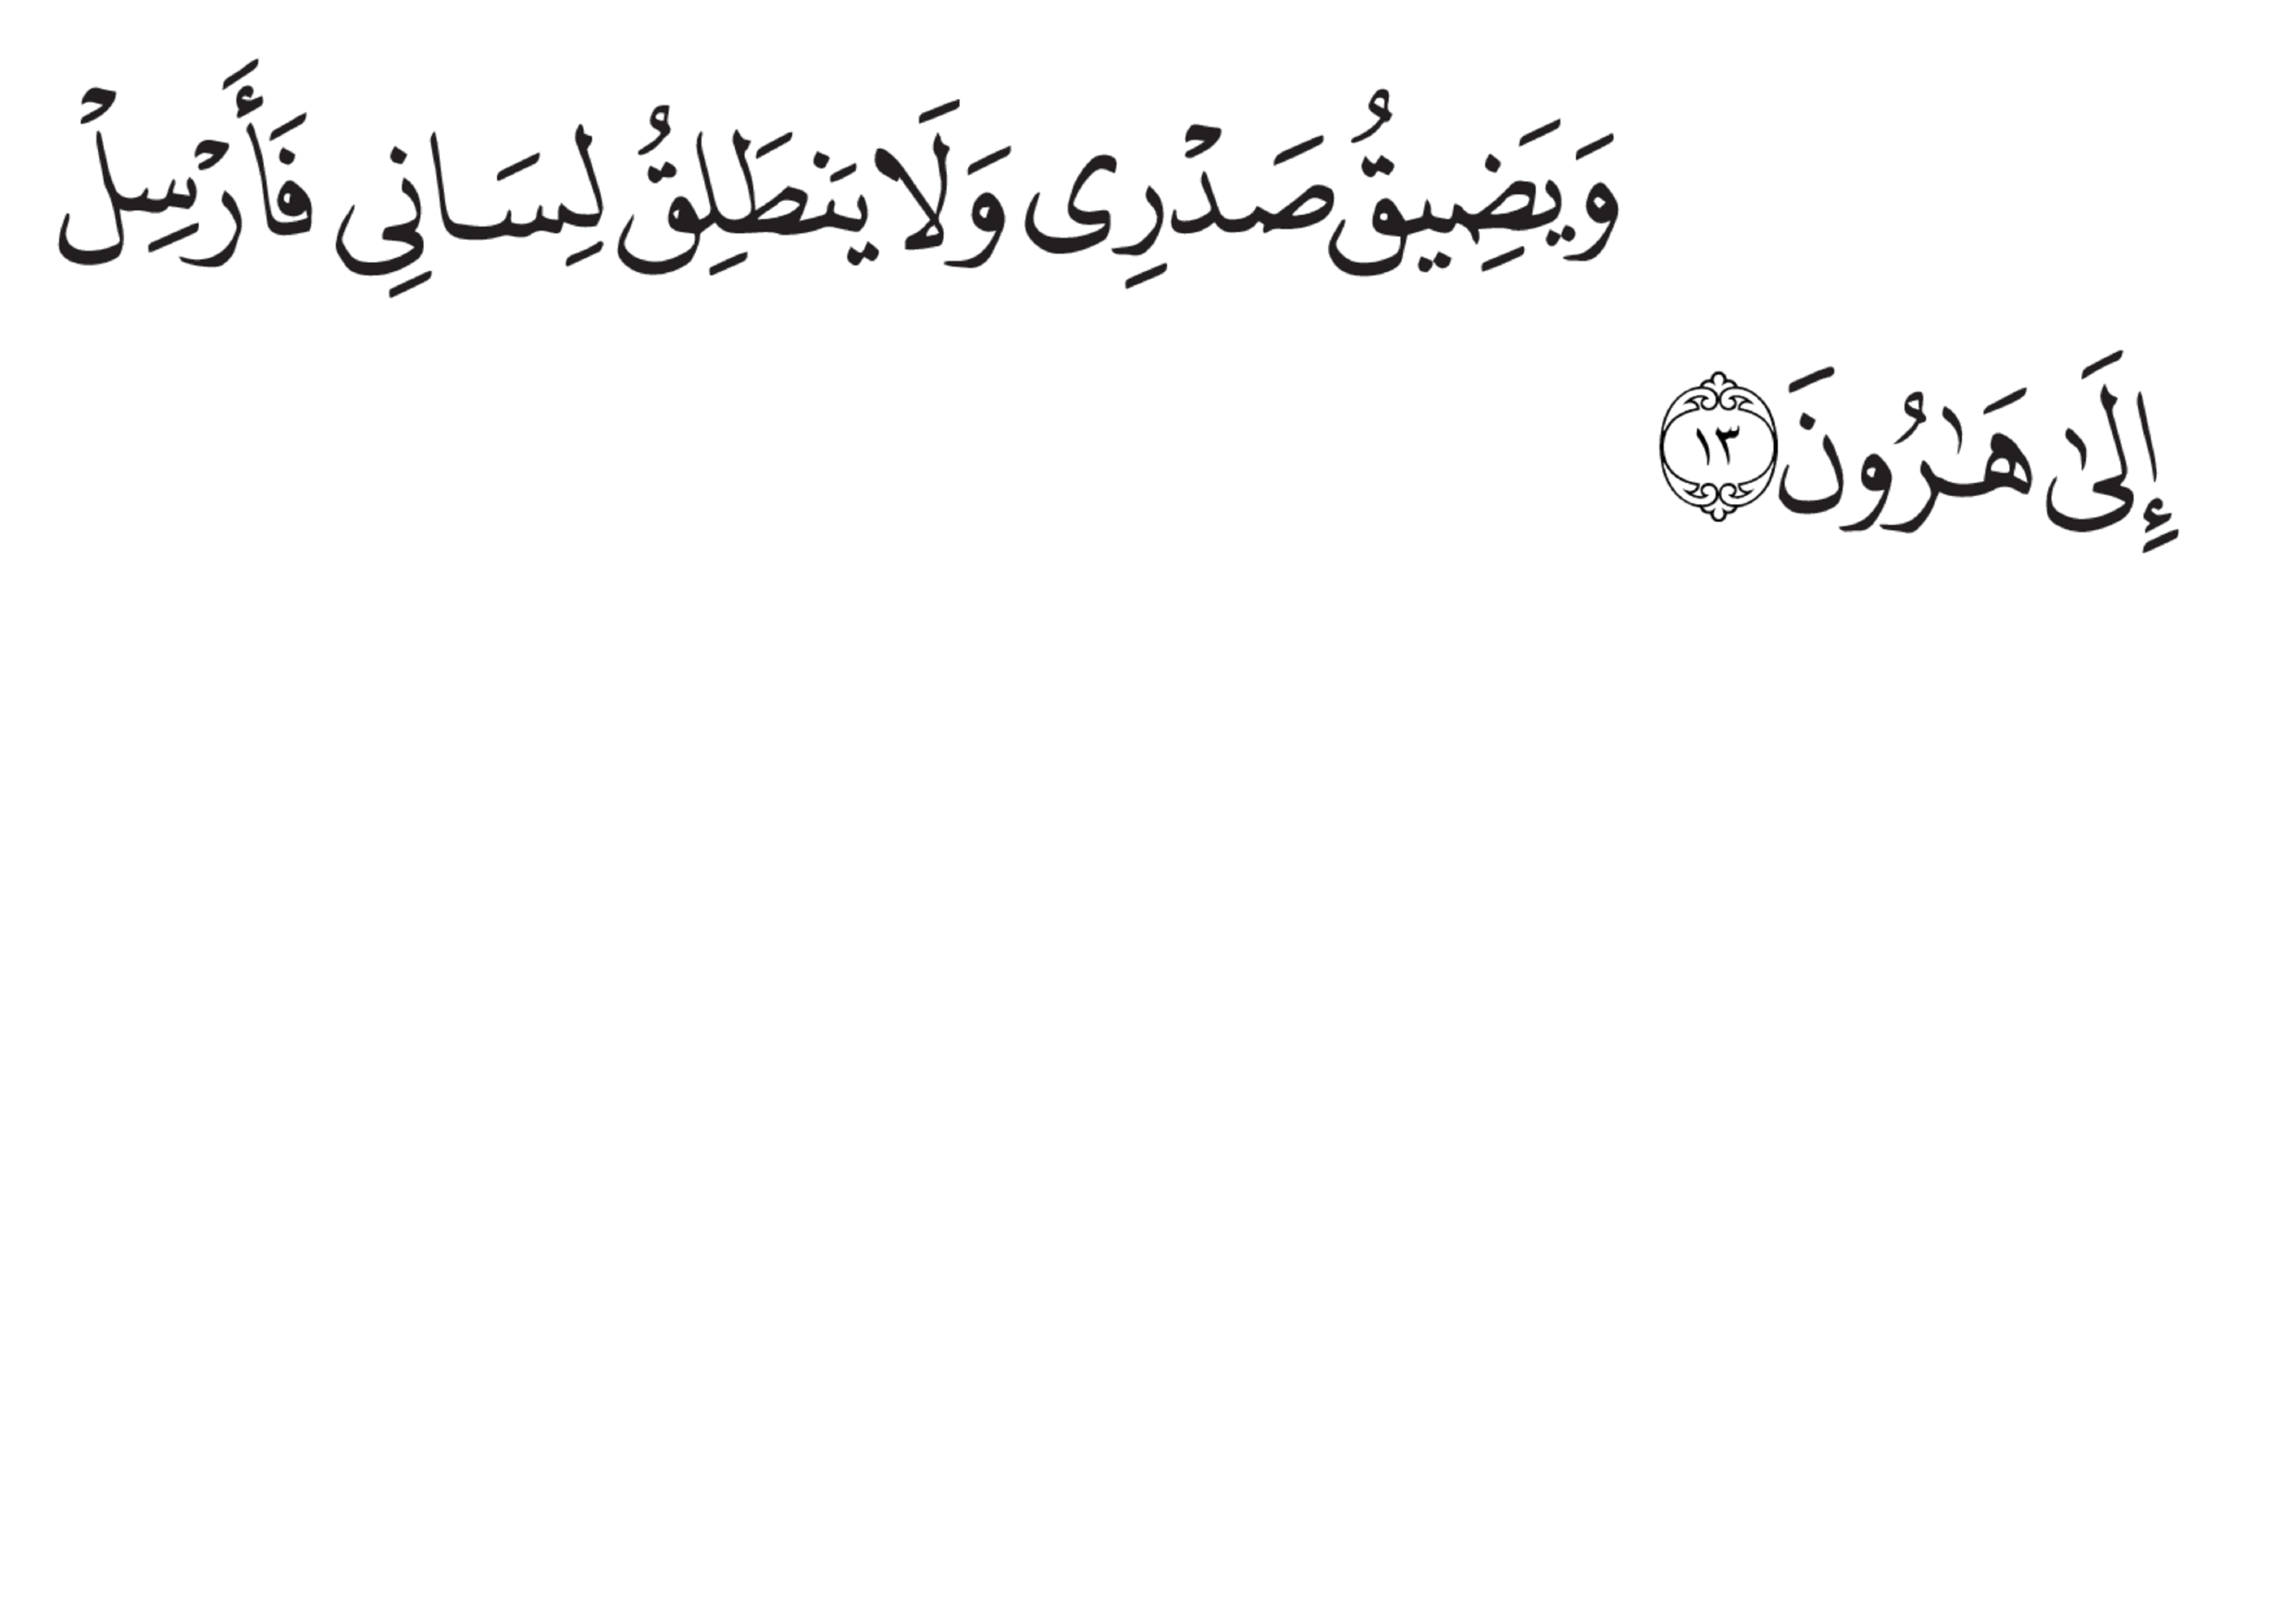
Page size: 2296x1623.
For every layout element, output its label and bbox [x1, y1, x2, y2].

picture [57, 57, 2179, 553]
